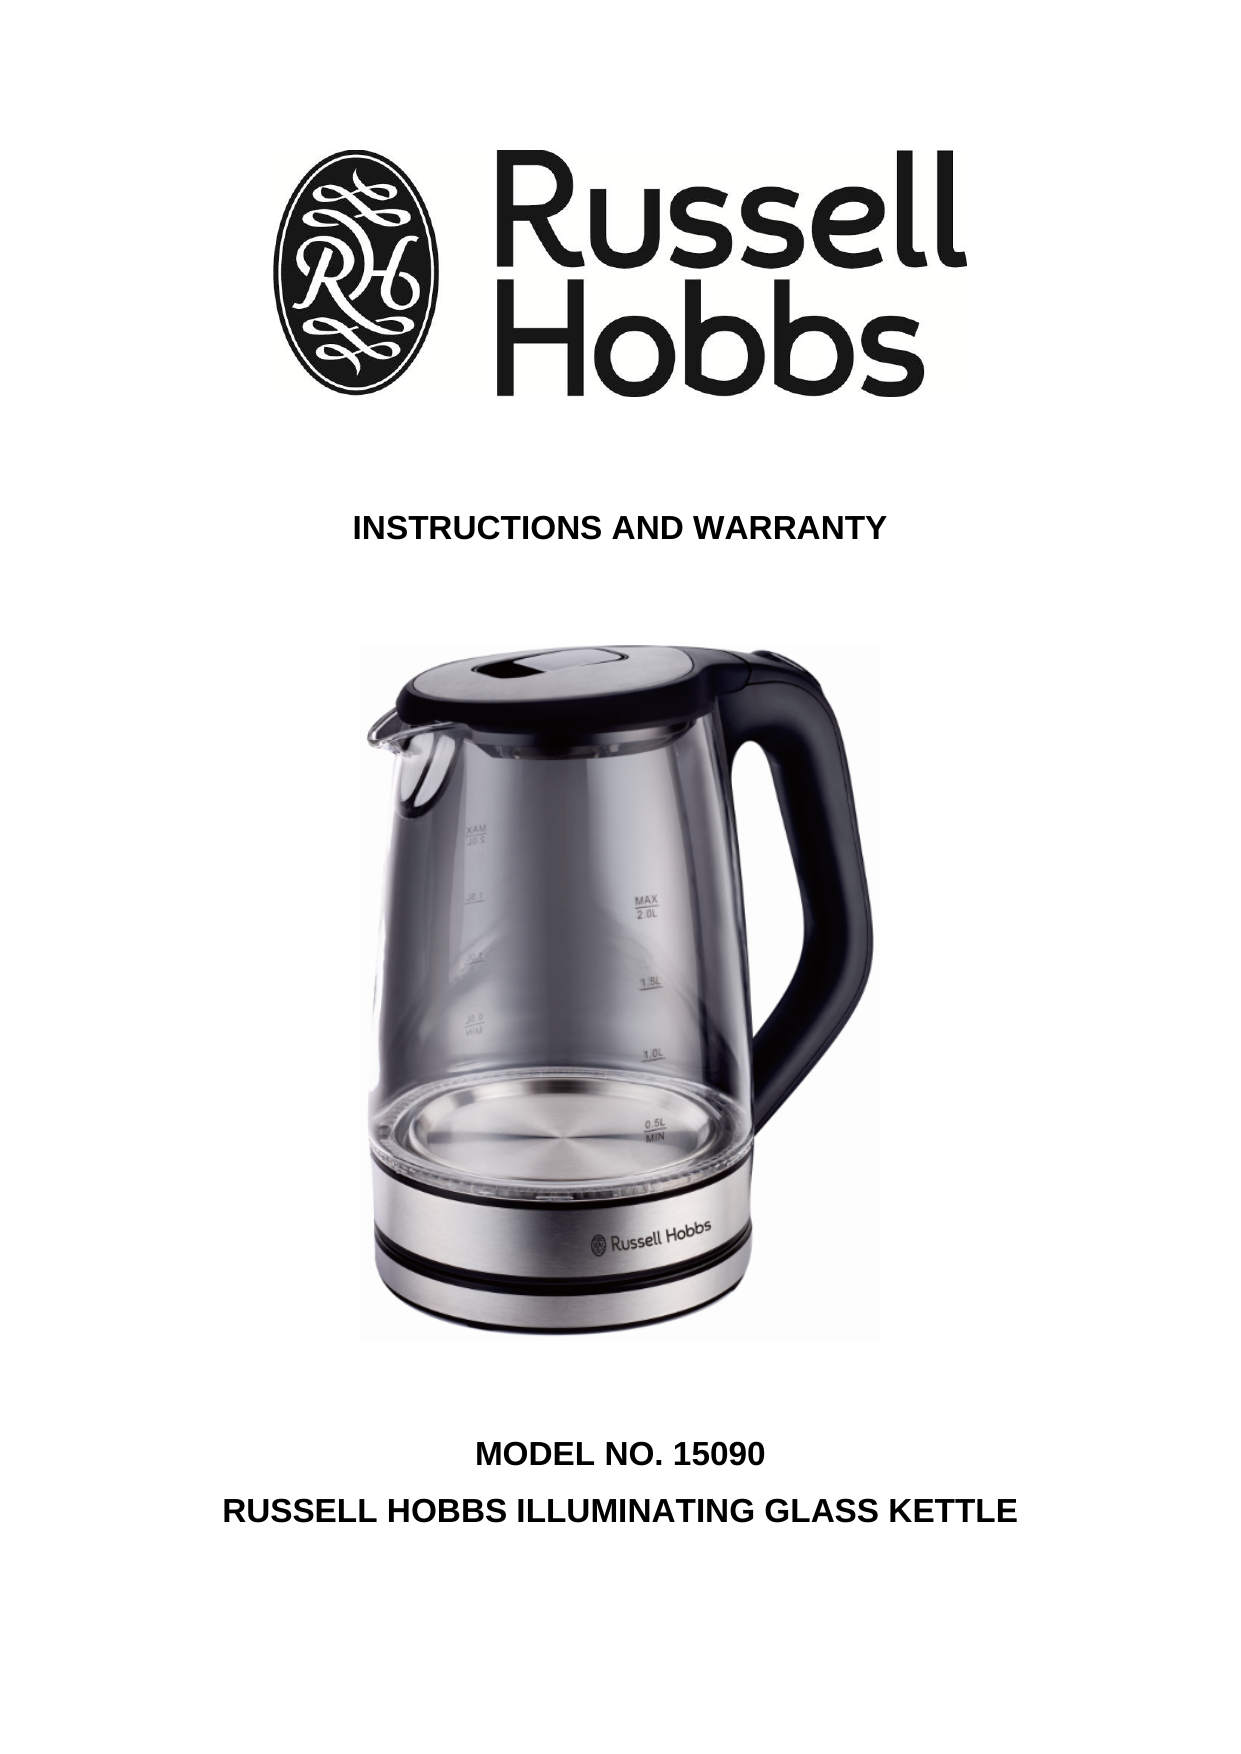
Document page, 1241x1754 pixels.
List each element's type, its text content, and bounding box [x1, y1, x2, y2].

picture [360, 645, 880, 1341]
picture [273, 150, 967, 397]
text INSTRUCTIONS AND WARRANTY [150, 508, 1090, 547]
text MODEL NO. 15090 [150, 1433, 1090, 1472]
text RUSSELL HOBBS ILLUMINATING GLASS KETTLE [150, 1491, 1090, 1529]
